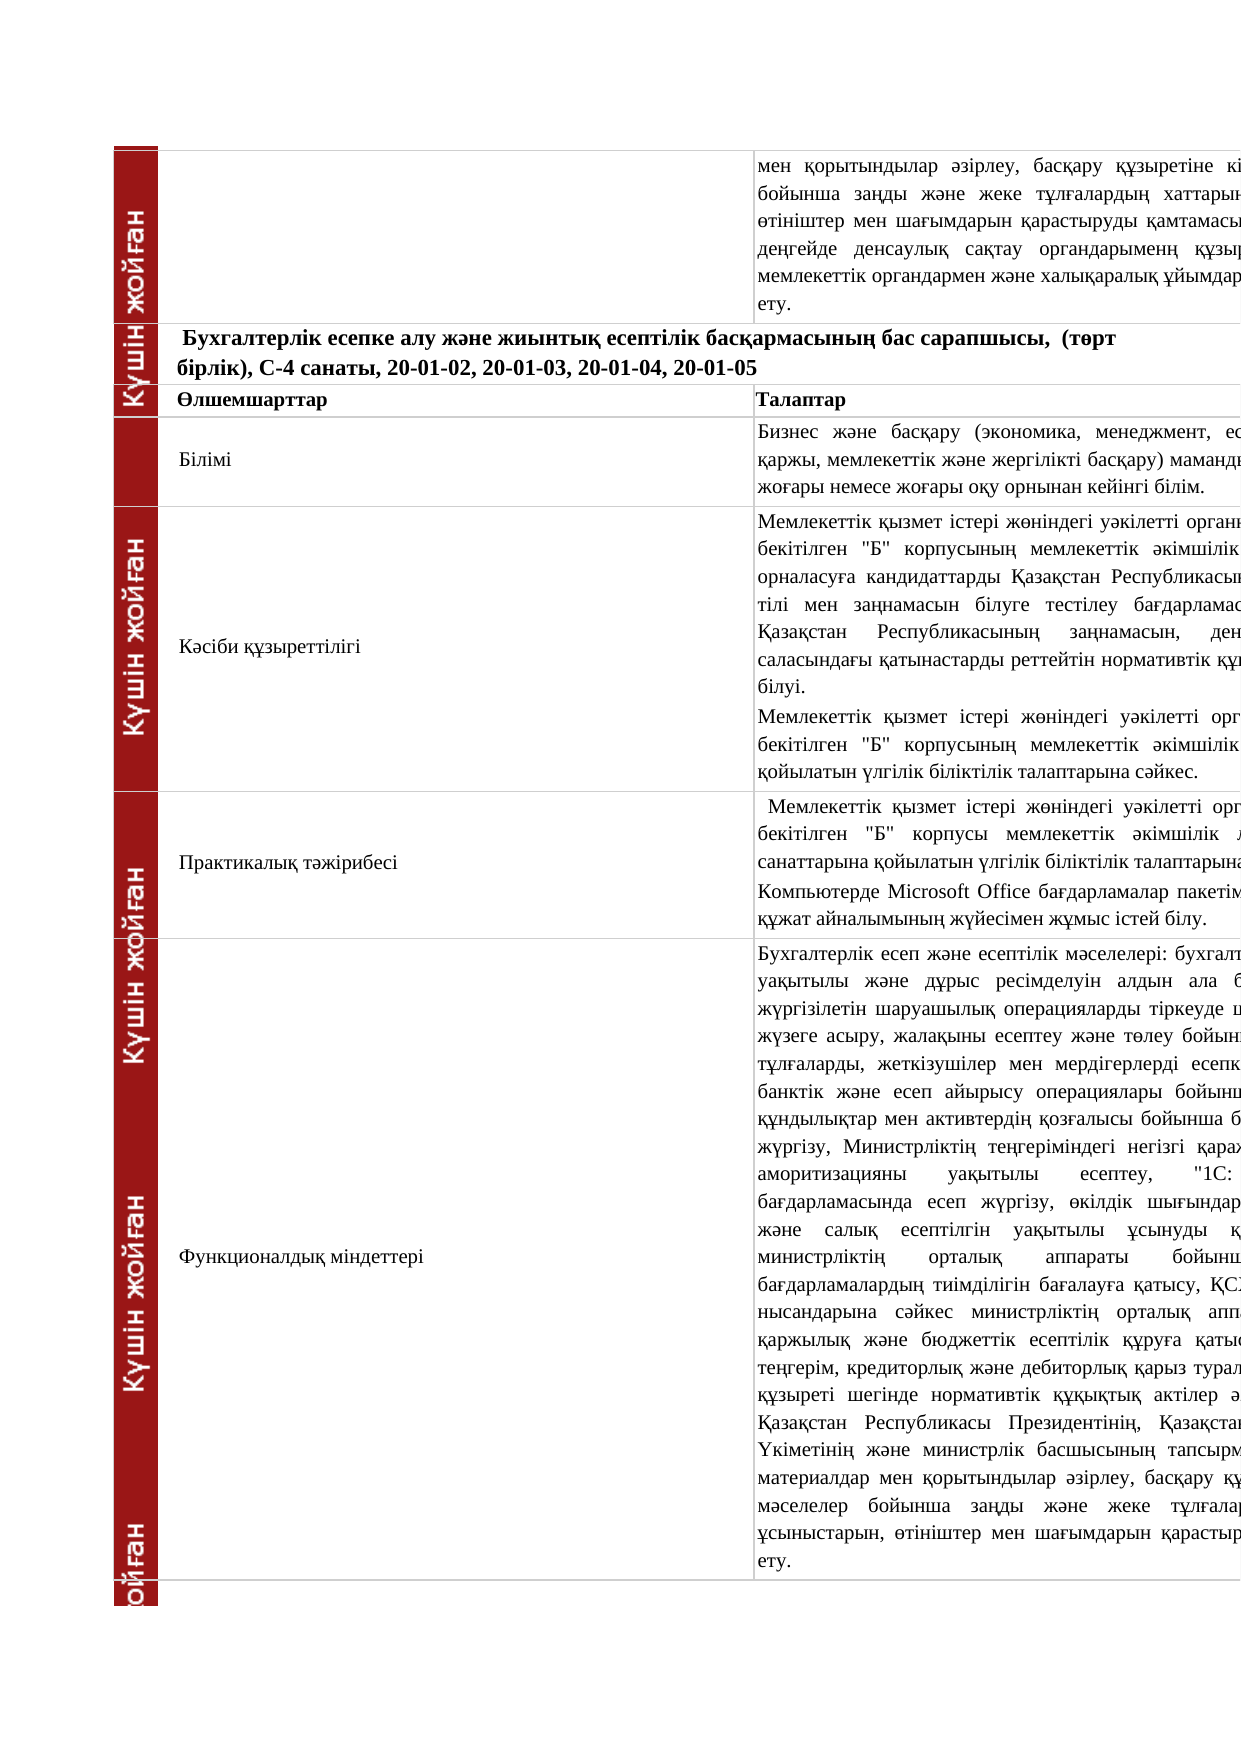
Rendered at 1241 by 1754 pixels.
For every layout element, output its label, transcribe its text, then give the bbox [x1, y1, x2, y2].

text Бухгалтерлік есепке алу және жиынтық есептілік басқармасының бас сарапшысы, (төрт бірлік), С-4 санаты, 20-01-02, 20-01-03, 20-01-04, 20-01-05 [112, 324, 1128, 380]
table_cell Функционалдық міндеттері [114, 939, 753, 1579]
table_cell Бухгалтерлік есеп және есептілік мәселелері: бухгалтерлік есептердің уақытылы және дұрыс ресімделуін алдын ала бақылауды және жүргізілетін шаруашылық операцияларды тіркеуде шынайы көрінуін жүзеге асыру, жалақыны есептеу және төлеу бойынша, есеп беретін тұлғаларды, жеткізушілер мен мердігерлерді есепке алу бойынша, банктік және есеп айырысу операциялары бойынша, материалдық құндылықтар мен активтердің қозғалысы бойынша бухгалтерлік есеп жүргізу, Министрліктің теңгеріміндегі негізгі қаражаттар бойынша аморитизацияны уақытылы есептеу, "1С: Бухгалтерия" бағдарламасында есеп жүргізу, өкілдік шығындар, статистикалық және салық есептілгін уақытылы ұсынуды қамтамасыз ету, министрліктің орталық аппараты бойынша бюджеттік бағдарламалардың тиімділігін бағалауға қатысу, ҚСХҚЕС бекітілген нысандарына сәйкес министрліктің орталық аппараты бойынша қаржылық және бюджеттік есептілік құруға қатысу (бухгалтерлік теңгерім, кредиторлық және дебиторлық қарыз туралы есеп), басқару құзыреті шегінде нормативтік құқықтық актілер әзірлеуге қатысу, Қазақстан Республикасы Президентінің, Қазақстан Республикасы Үкіметінің және министрлік басшысының тапсырмалары бойынша материалдар мен қорытындылар әзірлеу, басқару құзыретіне кіретін мәселелер бойынша заңды және жеке тұлғалардың хаттарын, ұсыныстарын, өтініштер мен шағымдарын қарастыруды қамтамасыз ету. [755, 939, 1240, 1579]
table_cell Білімі [114, 418, 753, 506]
table_cell Кәсіби құзыреттілігі [114, 507, 753, 791]
table_cell Мемлекеттік қызмет істері жөніндегі уәкілетті органның актісімен бекітілген "Б" корпусы мемлекеттік әкімшілік лауазымдарының санаттарына қойылатын үлгілік біліктілік талаптарына сәйкес. Компьютерде Microsoft Office бағдарламалар пакетімен, электрондық құжат айналымының жүйесімен жұмыс істей білу. [755, 792, 1240, 938]
picture [114, 1581, 158, 1606]
table_header Талаптар [755, 385, 1240, 416]
table_cell Практикалық тәжірибесі [114, 792, 753, 938]
picture [114, 380, 158, 384]
table_cell Мемлекеттік қызмет істері жөніндегі уәкілетті органның бұйрығымен бекітілген "Б" корпусының мемлекеттік әкімшілік лауазымдарына орналасуға кандидаттарды Қазақстан Республикасының мемлекеттік тілі мен заңнамасын білуге тестілеу бағдарламасында көзделген Қазақстан Республикасының заңнамасын, денсаулық сақтау саласындағы қатынастарды реттейтін нормативтік құқықтық актілерді білуі. Мемлекеттік қызмет істері жөніндегі уәкілетті органның актіcімен бекітілген "Б" корпусының мемлекеттік әкімшілік лауазымдарына қойылатын үлгілік біліктілік талаптарына сәйкес. [755, 507, 1240, 791]
table_header Өлшемшарттар [114, 385, 753, 416]
picture [114, 146, 158, 150]
table_cell Бизнес және басқару (экономика, менеджмент, есеп және аудит, қаржы, мемлекеттік және жергілікті басқару) мамандықтары бойынша жоғары немесе жоғары оқу орнынан кейінгі білім. [755, 418, 1240, 506]
table_cell Функционалдық міндеттері [114, 151, 753, 322]
